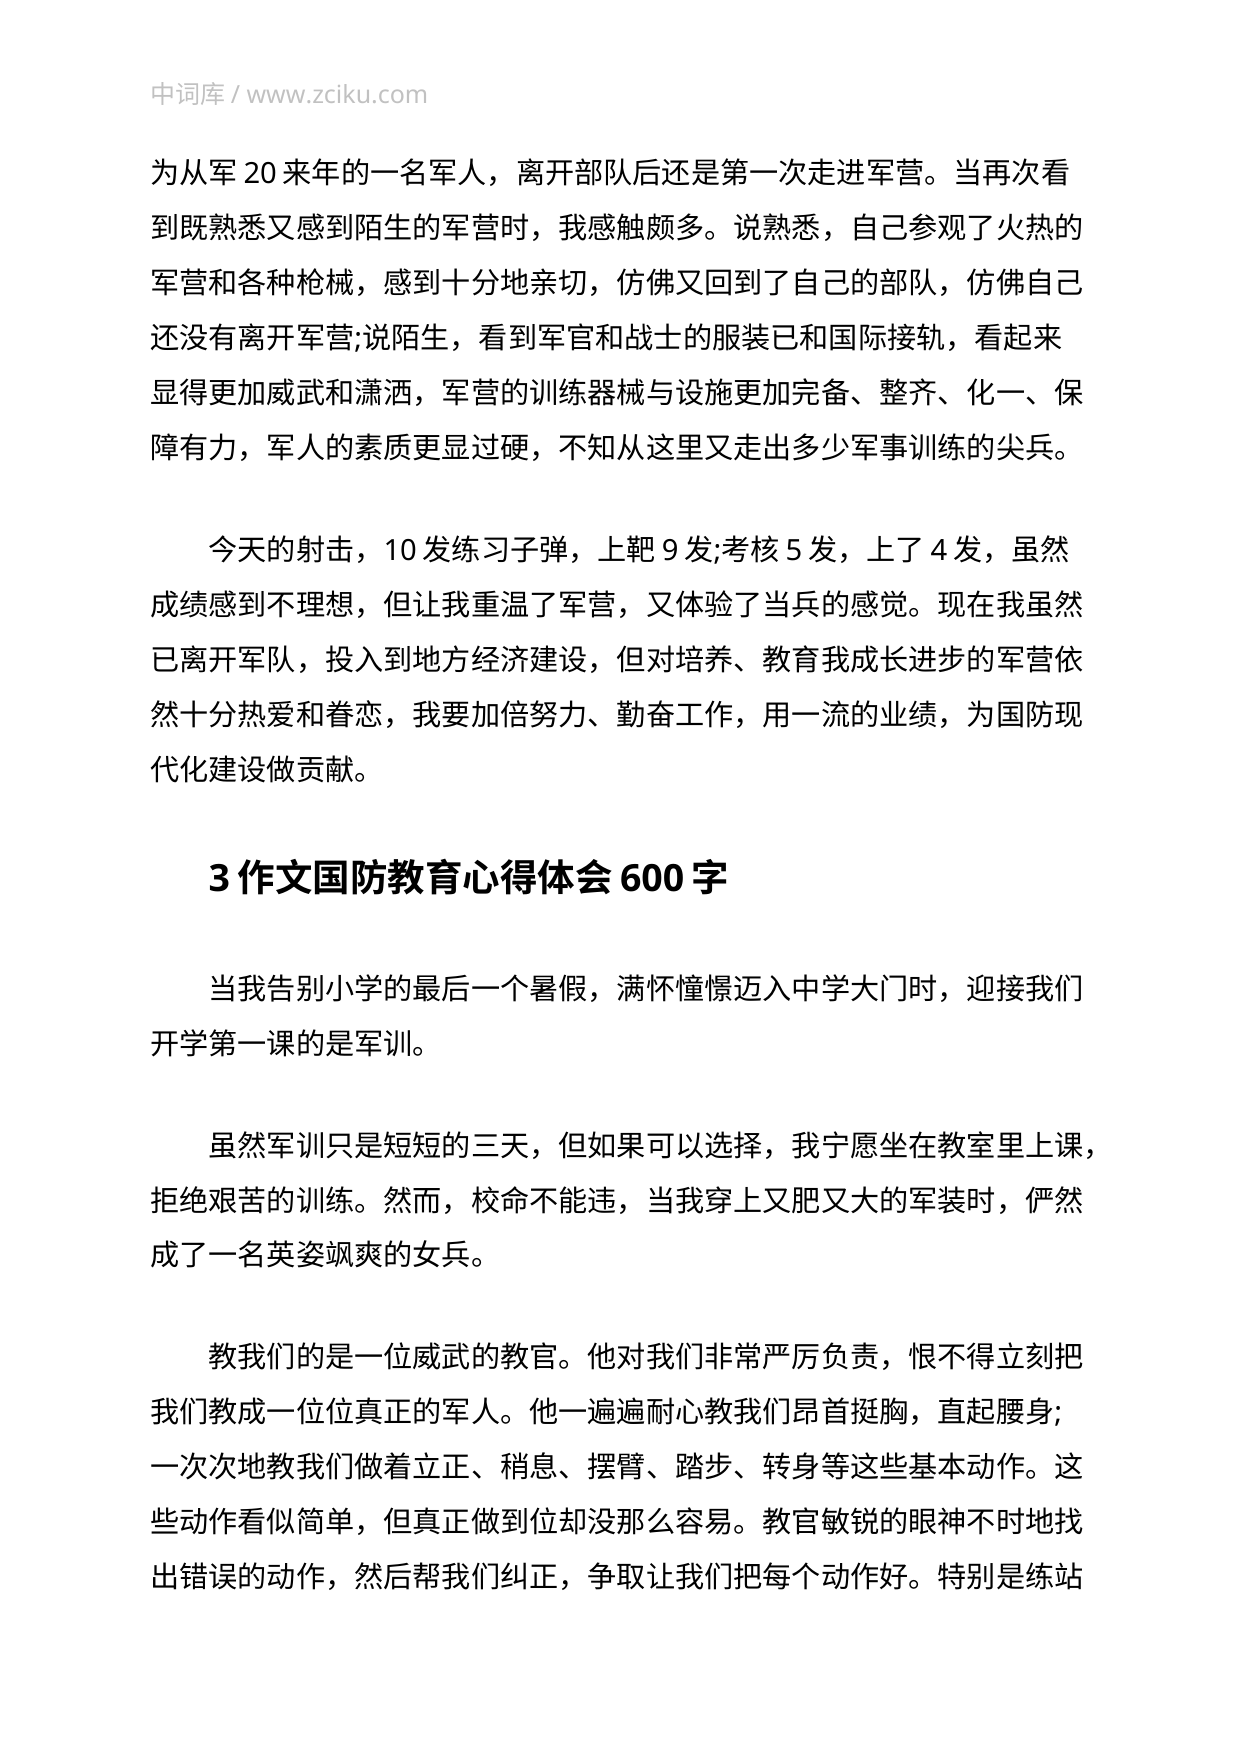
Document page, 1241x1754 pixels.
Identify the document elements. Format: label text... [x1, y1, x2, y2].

text 3作文国防教育心得体会600字 [150, 848, 1090, 902]
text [150, 150, 1090, 467]
text 当我告别小学的最后一个暑假，满怀憧憬迈入中学大门时，迎接我们开学第一课的是军训。 [150, 966, 1090, 1063]
text 虽然军训只是短短的三天，但如果可以选择，我宁愿坐在教室里上课，拒绝艰苦的训练。然而，校命不能违，当我穿上又肥又大的军装时，俨然成了一名英姿飒爽的女兵。 [150, 1122, 1090, 1274]
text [150, 1334, 1090, 1596]
text 今天的射击，10发练习子弹，上靶9发;考核5发，上了4发，虽然成绩感到不理想，但让我重温了军营，又体验了当兵的感觉。现在我虽然已离开军队，投入到地方经济建设，但对培养、教育我成长进步的军营依然十分热爱和眷恋，我要加倍努力、勤奋工作，用一流的业绩，为国防现代化建设做贡献。 [150, 526, 1090, 788]
